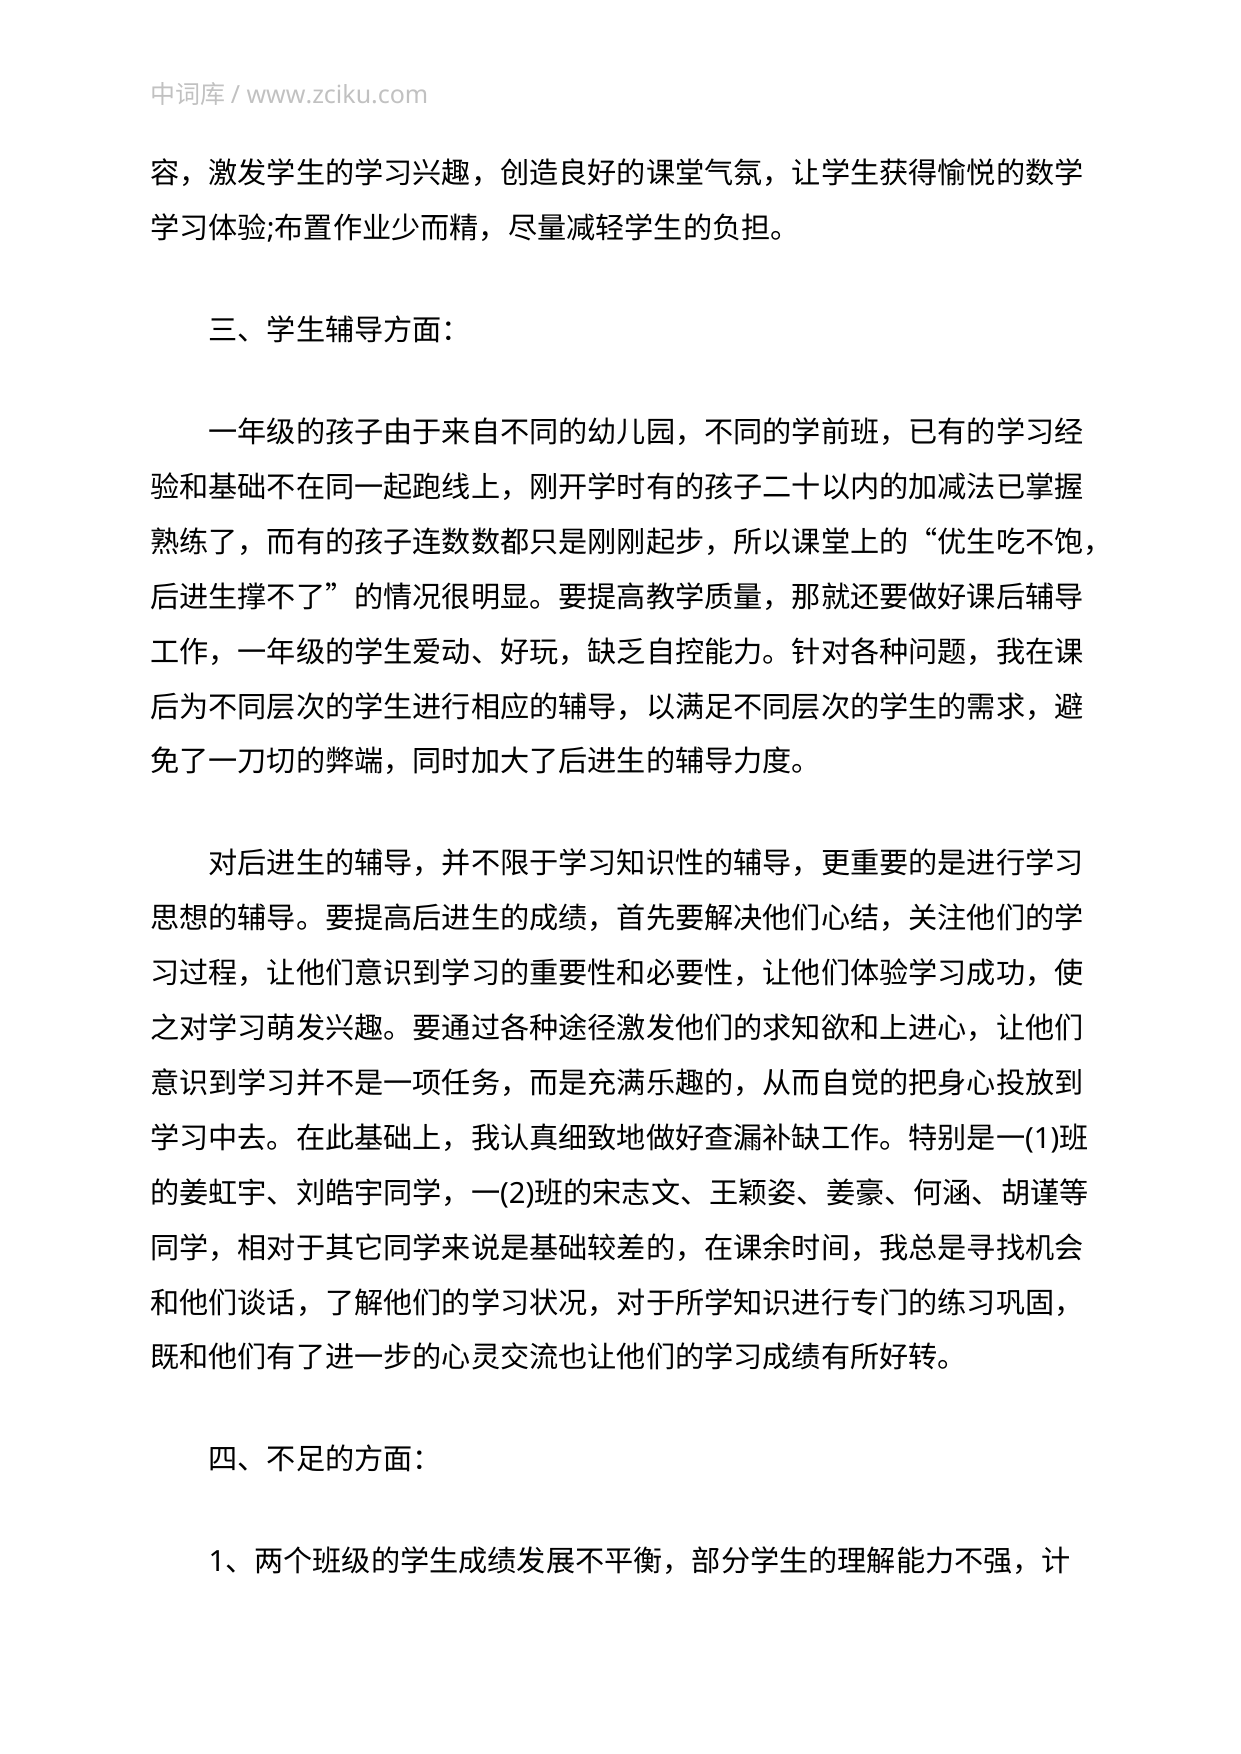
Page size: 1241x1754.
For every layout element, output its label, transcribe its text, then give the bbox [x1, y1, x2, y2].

text 对后进生的辅导，并不限于学习知识性的辅导，更重要的是进行学习思想的辅导。要提高后进生的成绩，首先要解决他们心结，关注他们的学习过程，让他们意识到学习的重要性和必要性，让他们体验学习成功，使之对学习萌发兴趣。要通过各种途径激发他们的求知欲和上进心，让他们意识到学习并不是一项任务，而是充满乐趣的，从而自觉的把身心投放到学习中去。在此基础上，我认真细致地做好查漏补缺工作。特别是一(1)班的姜虹宇、刘皓宇同学，一(2)班的宋志文、王颖姿、姜豪、何涵、胡谨等同学，相对于其它同学来说是基础较差的，在课余时间，我总是寻找机会和他们谈话，了解他们的学习状况，对于所学知识进行专门的练习巩固，既和他们有了进一步的心灵交流也让他们的学习成绩有所好转。 [150, 840, 1090, 1376]
text 三、学生辅导方面： [150, 307, 1090, 349]
text 四、不足的方面： [150, 1436, 1090, 1478]
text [150, 150, 1090, 247]
text 一年级的孩子由于来自不同的幼儿园，不同的学前班，已有的学习经验和基础不在同一起跑线上，刚开学时有的孩子二十以内的加减法已掌握熟练了，而有的孩子连数数都只是刚刚起步，所以课堂上的“优生吃不饱，后进生撑不了”的情况很明显。要提高教学质量，那就还要做好课后辅导工作，一年级的学生爱动、好玩，缺乏自控能力。针对各种问题，我在课后为不同层次的学生进行相应的辅导，以满足不同层次的学生的需求，避免了一刀切的弊端，同时加大了后进生的辅导力度。 [150, 409, 1090, 780]
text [150, 1538, 1090, 1580]
